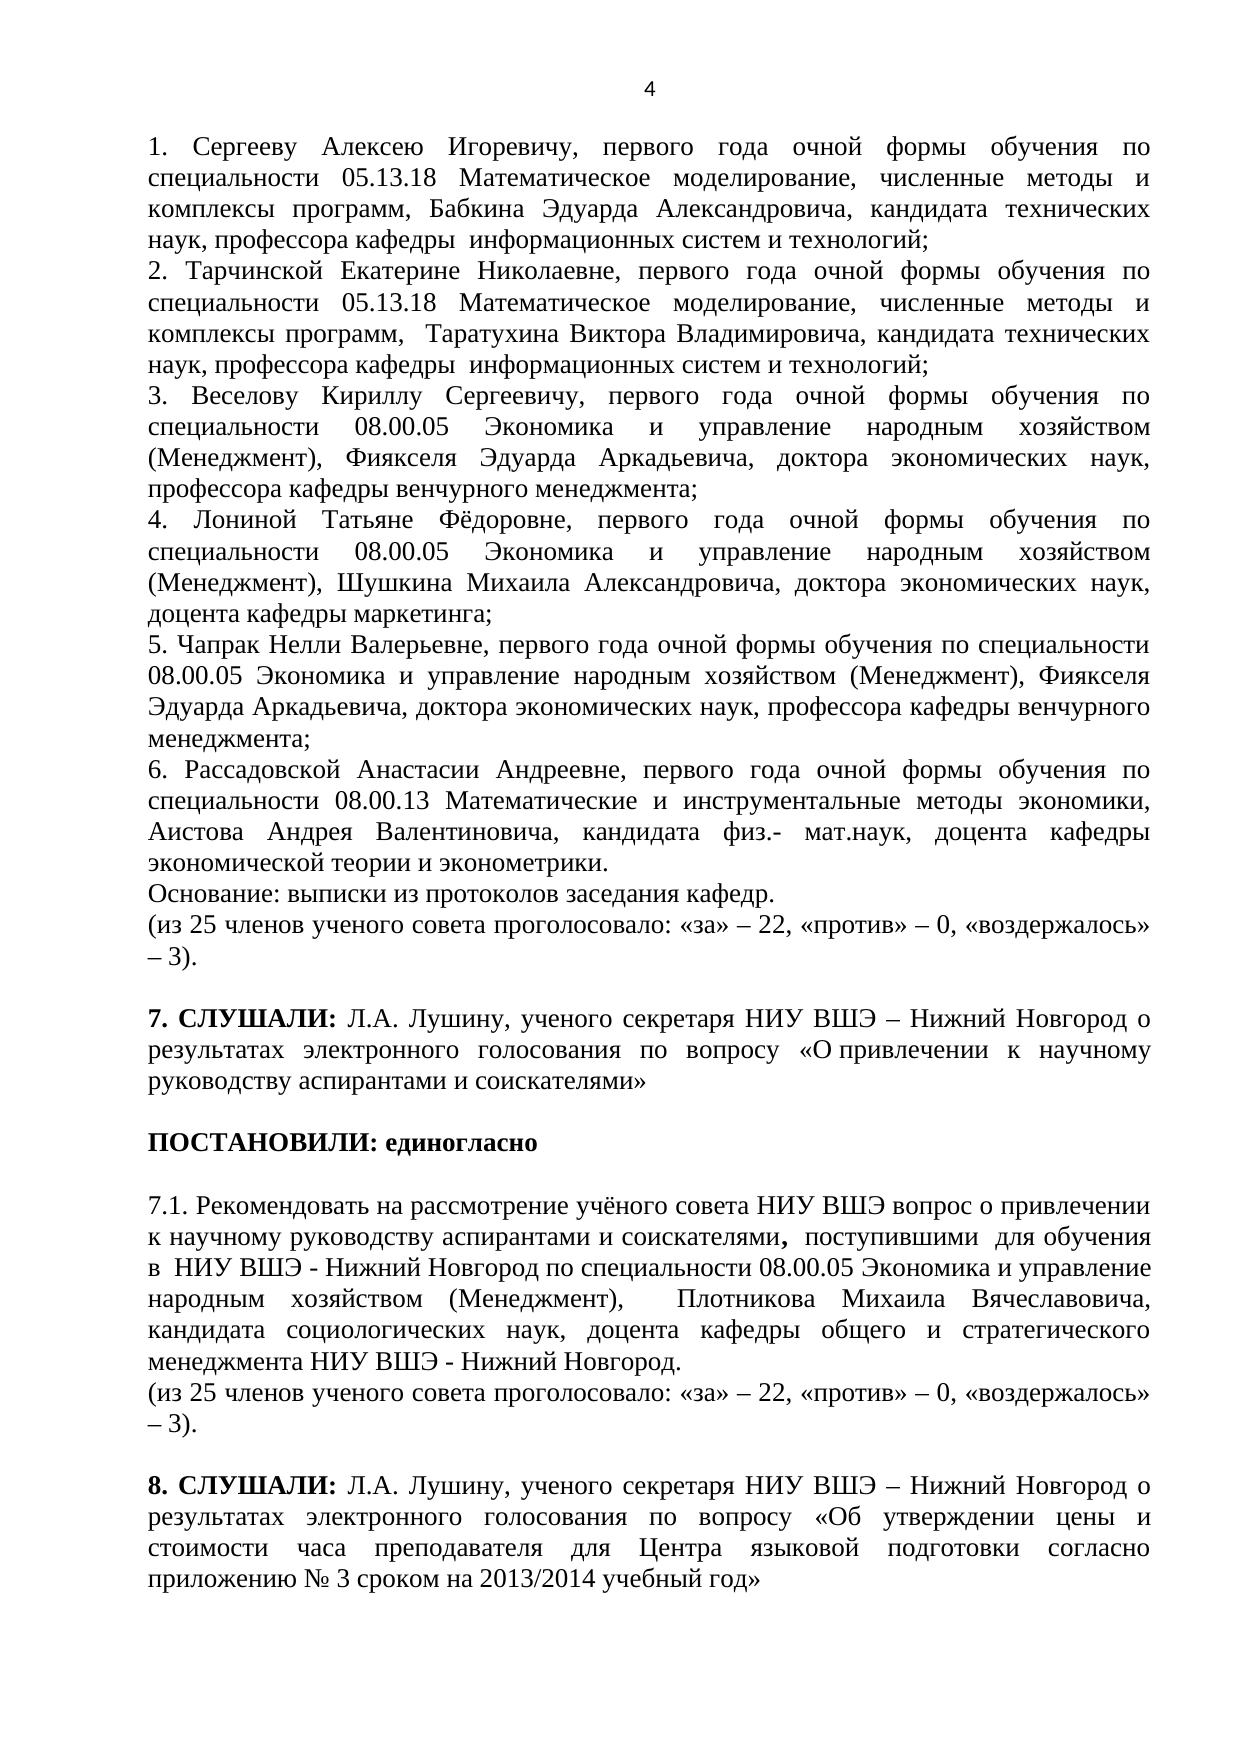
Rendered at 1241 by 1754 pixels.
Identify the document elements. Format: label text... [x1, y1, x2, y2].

text 2. Тарчинской Екатерине Николаевне, первого года очной формы обучения по специальности 05.13.18 Математическое моделирование, численные методы и комплексы программ, Таратухина Виктора Владимировича, кандидата технических наук, профессора кафедры информационных систем и технологий; [148, 254, 1152, 379]
text 1. Сергееву Алексею Игоревичу, первого года очной формы обучения по специальности 05.13.18 Математическое моделирование, численные методы и комплексы программ, Бабкина Эдуарда Александровича, кандидата технических наук, профессора кафедры информационных систем и технологий; [148, 130, 1152, 254]
text 4. Лониной Татьяне Фёдоровне, первого года очной формы обучения по специальности 08.00.05 Экономика и управление народным хозяйством (Менеджмент), Шушкина Михаила Александровича, доктора экономических наук, доцента кафедры маркетинга; [148, 504, 1152, 628]
text 5. Чапрак Нелли Валерьевне, первого года очной формы обучения по специальности 08.00.05 Экономика и управление народным хозяйством (Менеджмент), Фиякселя Эдуарда Аркадьевича, доктора экономических наук, профессора кафедры венчурного менеджмента; [148, 628, 1152, 753]
text 6. Рассадовской Анастасии Андреевне, первого года очной формы обучения по специальности 08.00.13 Математические и инструментальные методы экономики, Аистова Андрея Валентиновича, кандидата физ.- мат.наук, доцента кафедры экономической теории и эконометрики. [148, 753, 1152, 877]
text 7.1. Рекомендовать на рассмотрение учёного совета НИУ ВШЭ вопрос о привлечении к научному руководству аспирантами и соискателями, поступившими для обучения в НИУ ВШЭ - Нижний Новгород по специальности 08.00.05 Экономика и управление народным хозяйством (Менеджмент), Плотникова Михаила Вячеславовича, кандидата социологических наук, доцента кафедры общего и стратегического менеджмента НИУ ВШЭ - Нижний Новгород. [148, 1189, 1152, 1376]
text 7. СЛУШАЛИ: Л.А. Лушину, ученого секретаря НИУ ВШЭ – Нижний Новгород о результатах электронного голосования по вопросу «О привлечении к научному руководству аспирантами и соискателями» [148, 1002, 1152, 1095]
text (из 25 членов ученого совета проголосовало: «за» – 22, «против» – 0, «воздержалось» – 3). [148, 908, 1152, 971]
text 3. Веселову Кириллу Сергеевичу, первого года очной формы обучения по специальности 08.00.05 Экономика и управление народным хозяйством (Менеджмент), Фиякселя Эдуарда Аркадьевича, доктора экономических наук, профессора кафедры венчурного менеджмента; [148, 379, 1152, 504]
text (из 25 членов ученого совета проголосовало: «за» – 22, «против» – 0, «воздержалось» – 3). [148, 1376, 1152, 1438]
text Основание: выписки из протоколов заседания кафедр. [148, 877, 1152, 908]
text ПОСТАНОВИЛИ: единогласно [148, 1127, 1152, 1158]
list 8. СЛУШАЛИ: Л.А. Лушину, ученого секретаря НИУ ВШЭ – Нижний Новгород о результатах электронного голосования по вопросу «Об утверждении цены и стоимости часа преподавателя для Центра языковой подготовки согласно приложению № 3 сроком на 2013/2014 учебный год» [148, 1469, 1152, 1594]
